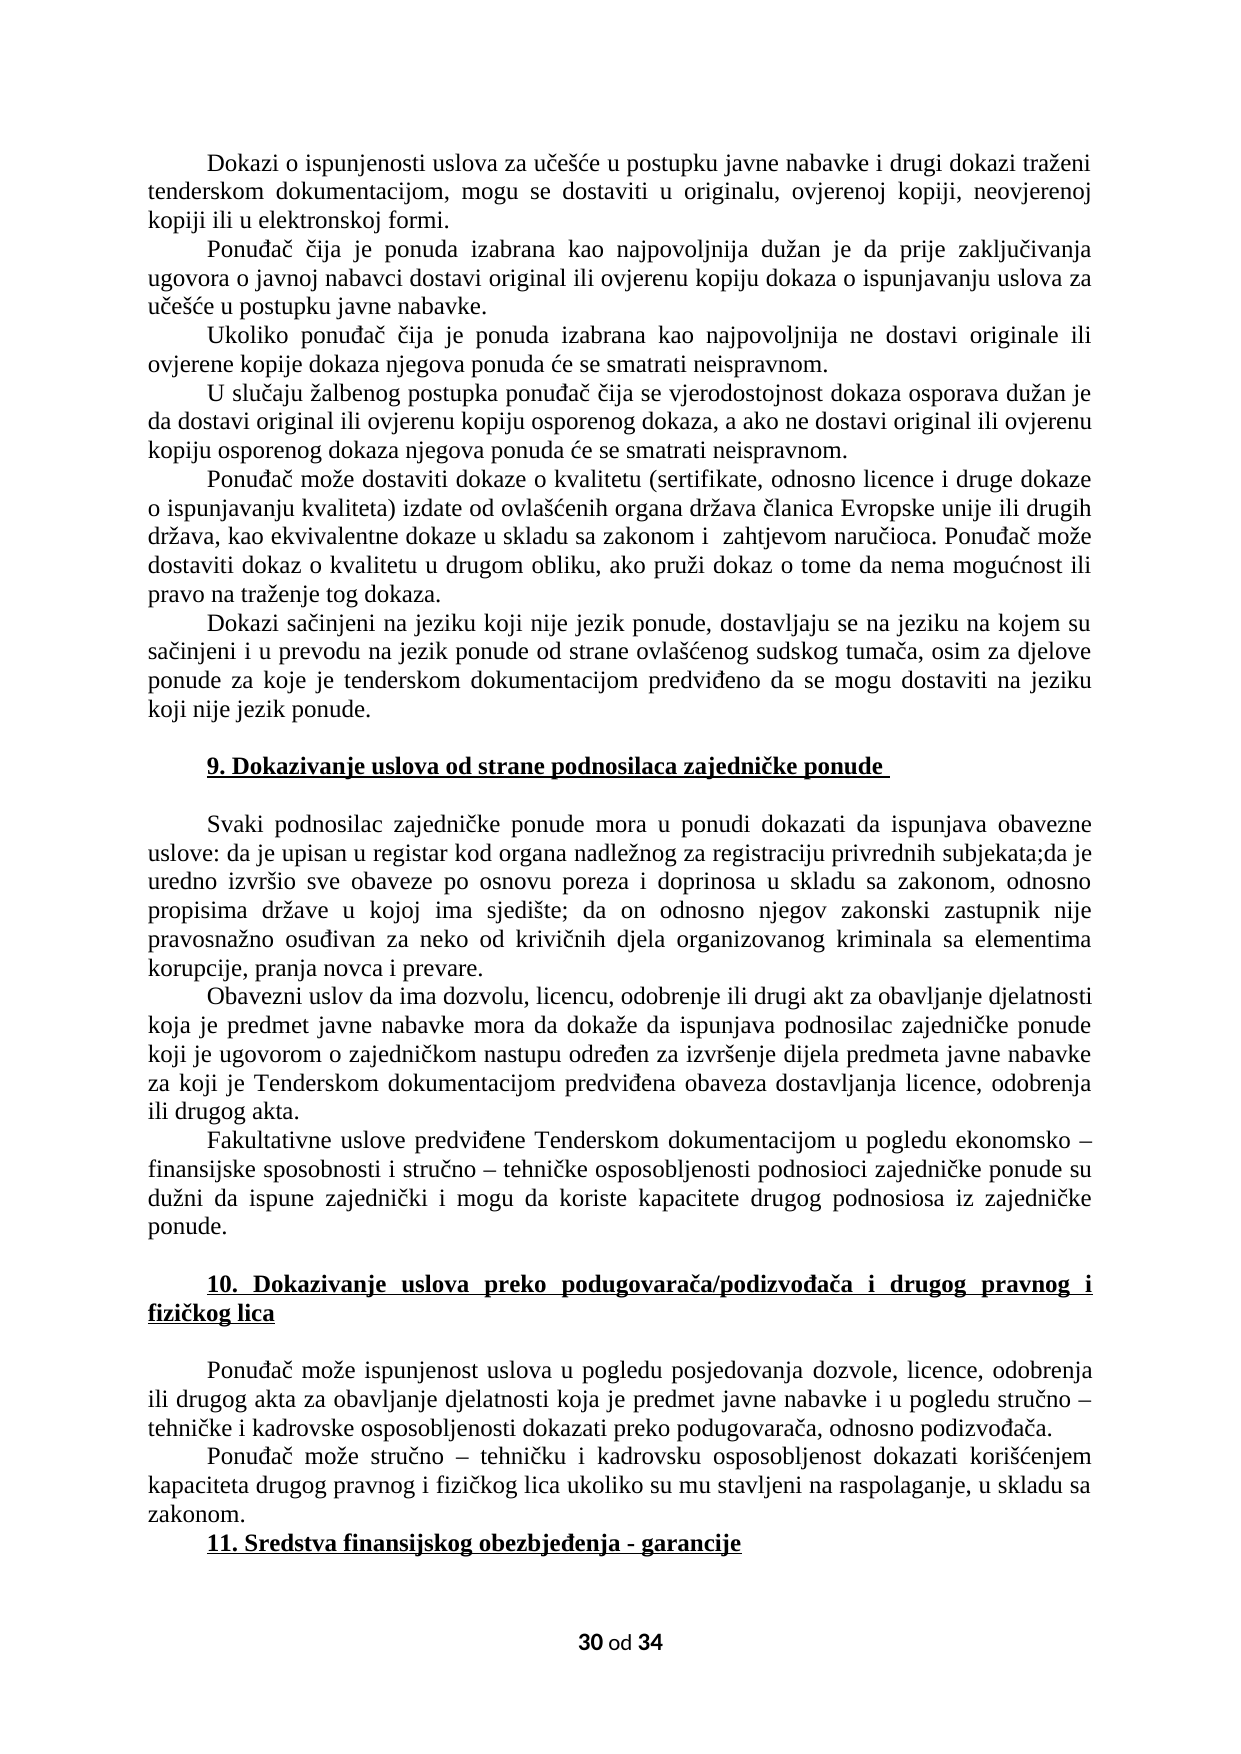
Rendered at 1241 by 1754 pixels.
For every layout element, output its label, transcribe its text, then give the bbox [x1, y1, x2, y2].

text Ponuđač čija je ponuda izabrana kao najpovoljnija dužan je da prije zaključivanja ugovora o javnoj nabavci dostavi original ili ovjerenu kopiju dokaza o ispunjavanju uslova za učešće u postupku javne nabavke. [148, 234, 1093, 320]
text Ponuđač može ispunjenost uslova u pogledu posjedovanja dozvole, licence, odobrenja ili drugog akta za obavljanje djelatnosti koja je predmet javne nabavke i u pogledu stručno – tehničke i kadrovske osposobljenosti dokazati preko podugovarača, odnosno podizvođača. [148, 1355, 1093, 1441]
text Dokazi sačinjeni na jeziku koji nije jezik ponude, dostavljaju se na jeziku na kojem su sačinjeni i u prevodu na jezik ponude od strane ovlašćenog sudskog tumača, osim za djelove ponude za koje je tenderskom dokumentacijom predviđeno da se mogu dostaviti na jeziku koji nije jezik ponude. [148, 608, 1093, 723]
text Ukoliko ponuđač čija je ponuda izabrana kao najpovoljnija ne dostavi originale ili ovjerene kopije dokaza njegova ponuda će se smatrati neispravnom. [148, 320, 1093, 378]
text Svaki podnosilac zajedničke ponude mora u ponudi dokazati da ispunjava obavezne uslove: da je upisan u registar kod organa nadležnog za registraciju privrednih subjekata;da je uredno izvršio sve obaveze po osnovu poreza i doprinosa u skladu sa zakonom, odnosno propisima države u kojoj ima sjedište; da on odnosno njegov zakonski zastupnik nije pravosnažno osuđivan za neko od krivičnih djela organizovanog kriminala sa elementima korupcije, pranja novca i prevare. [148, 809, 1093, 981]
text 11. Sredstva finansijskog obezbjeđenja - garancije [207, 1528, 1093, 1556]
text Fakultativne uslove predviđene Tenderskom dokumentacijom u pogledu ekonomsko – finansijske sposobnosti i stručno – tehničke osposobljenosti podnosioci zajedničke ponude su dužni da ispune zajednički i mogu da koriste kapacitete drugog podnosiosa iz zajedničke ponude. [148, 1125, 1093, 1240]
text Ponuđač može dostaviti dokaze o kvalitetu (sertifikate, odnosno licence i druge dokaze o ispunjavanju kvaliteta) izdate od ovlašćenih organa država članica Evropske unije ili drugih država, kao ekvivalentne dokaze u skladu sa zakonom i zahtjevom naručioca. Ponuđač može dostaviti dokaz o kvalitetu u drugom obliku, ako pruži dokaz o tome da nema mogućnost ili pravo na traženje tog dokaza. [148, 464, 1093, 608]
text Obavezni uslov da ima dozvolu, licencu, odobrenje ili drugi akt za obavljanje djelatnosti koja je predmet javne nabavke mora da dokaže da ispunjava podnosilac zajedničke ponude koji je ugovorom o zajedničkom nastupu određen za izvršenje dijela predmeta javne nabavke za koji je Tenderskom dokumentacijom predviđena obaveza dostavljanja licence, odobrenja ili drugog akta. [148, 981, 1093, 1125]
text 9. Dokazivanje uslova od strane podnosilaca zajedničke ponude [148, 751, 1093, 780]
text Dokazi o ispunjenosti uslova za učešće u postupku javne nabavke i drugi dokazi traženi tenderskom dokumentacijom, mogu se dostaviti u originalu, ovjerenoj kopiji, neovjerenoj kopiji ili u elektronskoj formi. [148, 148, 1093, 234]
text U slučaju žalbenog postupka ponuđač čija se vjerodostojnost dokaza osporava dužan je da dostavi original ili ovjerenu kopiju osporenog dokaza, a ako ne dostavi original ili ovjerenu kopiju osporenog dokaza njegova ponuda će se smatrati neispravnom. [148, 378, 1093, 464]
text 10. Dokazivanje uslova preko podugovarača/podizvođača i drugog pravnog i fizičkog lica [148, 1269, 1093, 1326]
text Ponuđač može stručno – tehničku i kadrovsku osposobljenost dokazati korišćenjem kapaciteta drugog pravnog i fizičkog lica ukoliko su mu stavljeni na raspolaganje, u skladu sa zakonom. [148, 1441, 1093, 1528]
